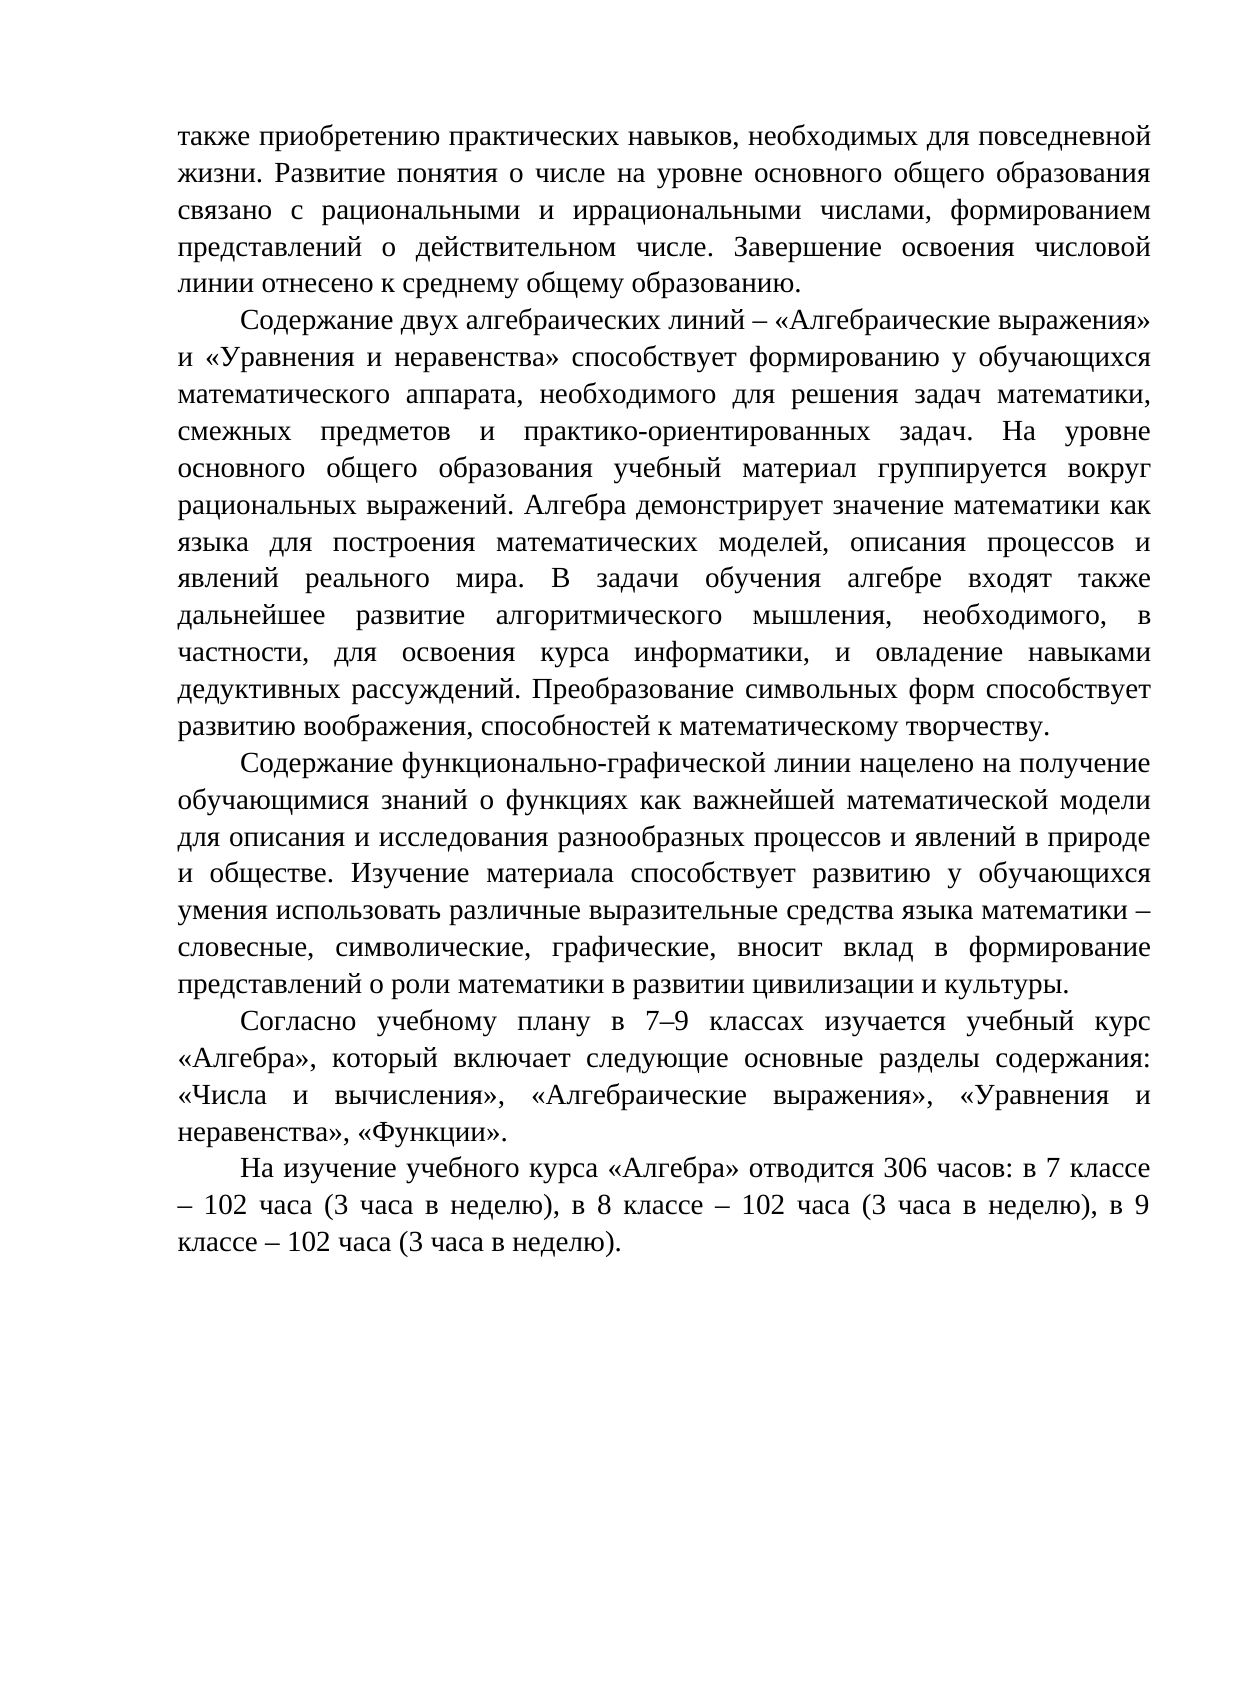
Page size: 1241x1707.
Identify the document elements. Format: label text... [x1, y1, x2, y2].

text Содержание функционально-графической линии нацелено на получение обучающимися знаний о функциях как важнейшей математической модели для описания и исследования разнообразных процессов и явлений в природе и обществе. Изучение материала способствует развитию у обучающихся умения использовать различные выразительные средства языка математики – словесные, символические, графические, вносит вклад в формирование представлений о роли математики в развитии цивилизации и культуры. [177, 745, 1152, 1000]
text ‌На изучение учебного курса «Алгебра» отводится 306 часов: в 7 классе – 102 часа (3 часа в неделю), в 8 классе – 102 часа (3 часа в неделю), в 9 классе – 102 часа (3 часа в неделю).‌‌ [177, 1151, 1152, 1258]
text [177, 118, 1152, 299]
text Согласно учебному плану в 7–9 классах изучается учебный курс «Алгебра», который включает следующие основные разделы содержания: «Числа и вычисления», «Алгебраические выражения», «Уравнения и неравенства», «Функции». [177, 1003, 1152, 1147]
text Содержание двух алгебраических линий – «Алгебраические выражения» и «Уравнения и неравенства» способствует формированию у обучающихся математического аппарата, необходимого для решения задач математики, смежных предметов и практико-ориентированных задач. На уровне основного общего образования учебный материал группируется вокруг рациональных выражений. Алгебра демонстрирует значение математики как языка для построения математических моделей, описания процессов и явлений реального мира. В задачи обучения алгебре входят также дальнейшее развитие алгоритмического мышления, необходимого, в частности, для освоения курса информатики, и овладение навыками дедуктивных рассуждений. Преобразование символьных форм способствует развитию воображения, способностей к математическому творчеству. [177, 302, 1152, 742]
